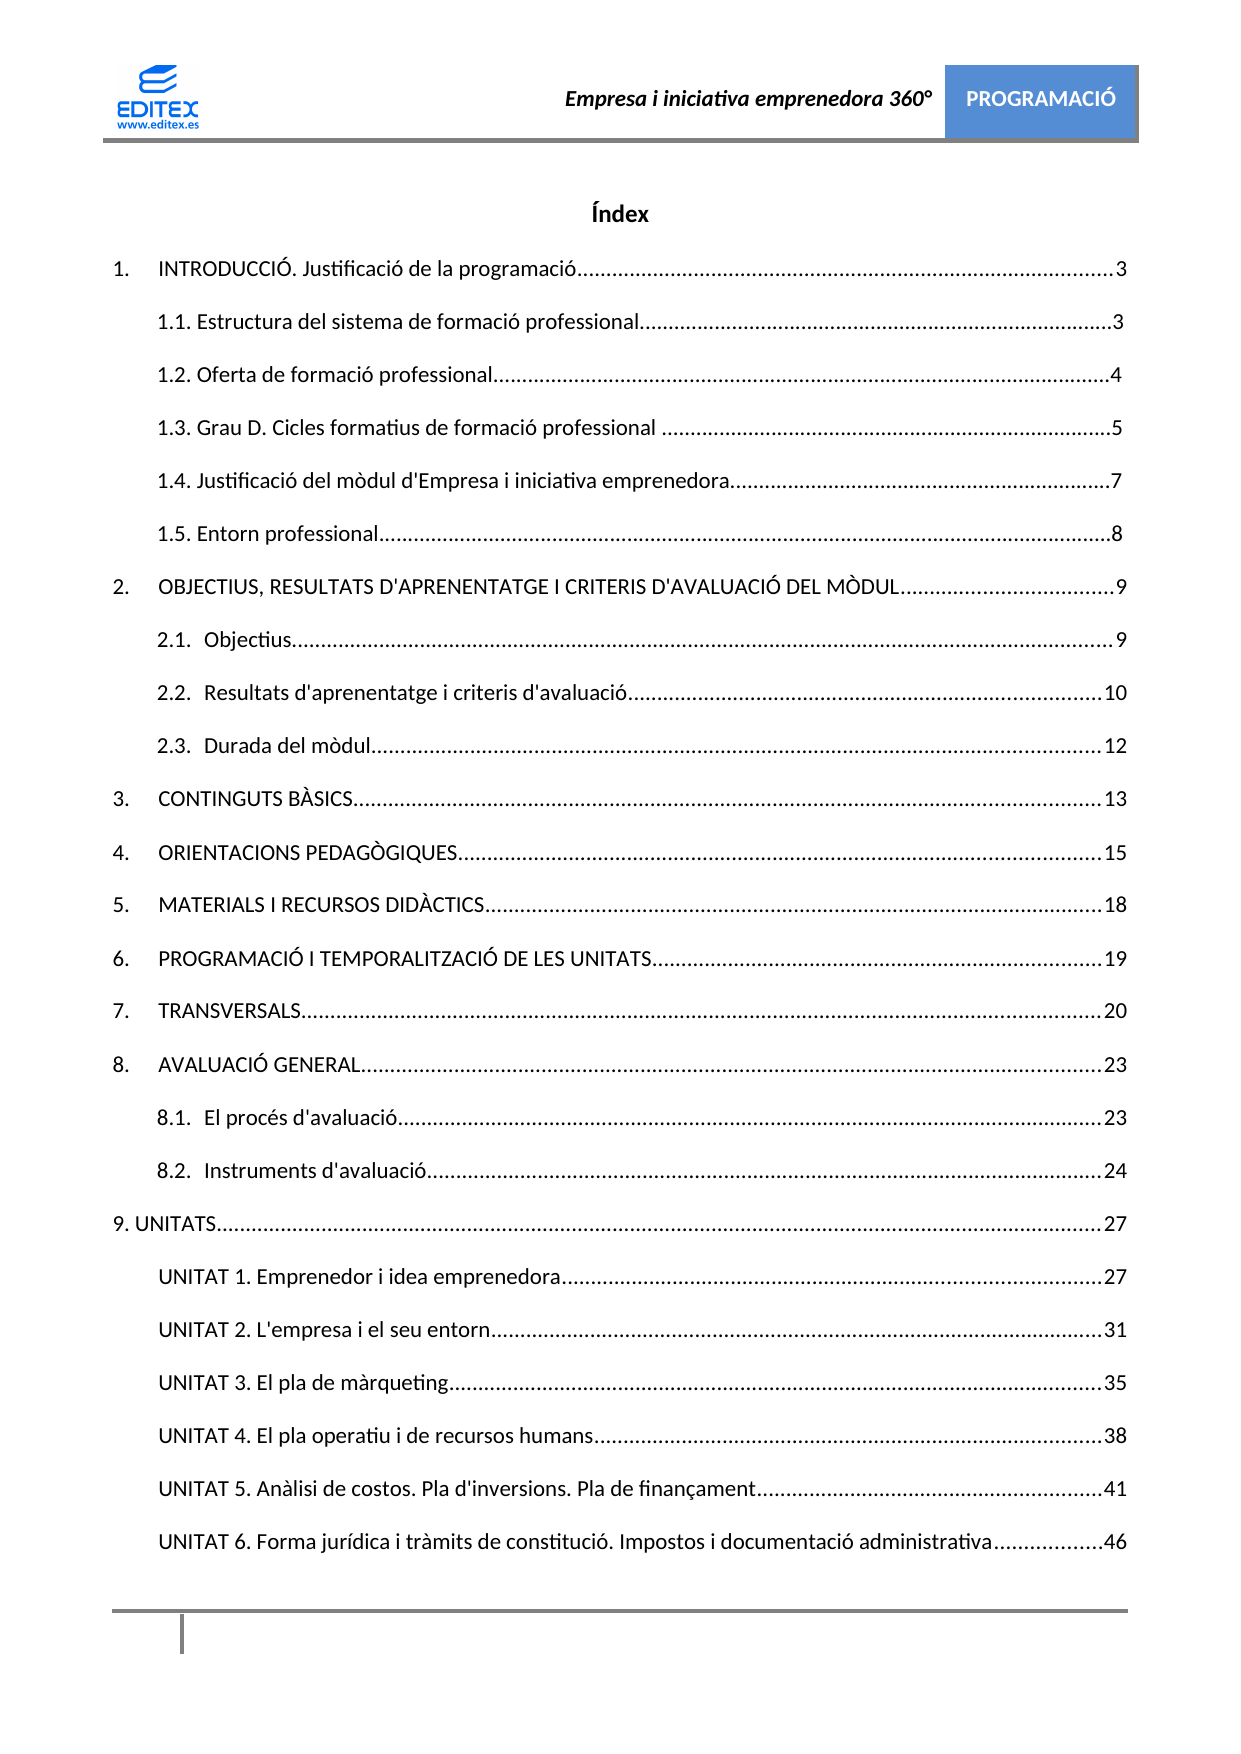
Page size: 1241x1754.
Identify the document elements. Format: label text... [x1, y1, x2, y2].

text 4. ORIENTACIONS PEDAGÒGIQUES 15 [112, 838, 1128, 866]
text 1.1. Estructura del sistema de formació professional..................................................................................3 [157, 307, 1128, 335]
text 3. CONTINGUTS BÀSICS 13 [112, 784, 1128, 813]
text 6. PROGRAMACIÓ I TEMPORALITZACIÓ DE LES UNITATS 19 [112, 944, 1128, 972]
text 8.2. Instruments d'avaluació 24 [157, 1156, 1128, 1184]
text UNITAT 2. L'empresa i el seu entorn 31 [158, 1315, 1128, 1343]
text UNITAT 1. Emprenedor i idea emprenedora 27 [158, 1262, 1128, 1290]
text 1.5. Entorn professional...............................................................................................................................8 [157, 519, 1128, 547]
text 9. UNITATS 27 [112, 1209, 1128, 1237]
text UNITAT 5. Anàlisi de costos. Pla d'inversions. Pla de finançament 41 [158, 1474, 1128, 1502]
text 2.1. Objectius 9 [157, 626, 1128, 653]
text UNITAT 4. El pla operatiu i de recursos humans 38 [158, 1421, 1128, 1449]
text 1.2. Oferta de formació professional...........................................................................................................4 [157, 360, 1128, 388]
text 2. OBJECTIUS, RESULTATS D'APRENENTATGE I CRITERIS D'AVALUACIÓ DEL MÒDUL 9 [112, 572, 1128, 601]
text 1.3. Grau D. Cicles formatius de formació professional ..............................................................................5 [157, 413, 1128, 441]
text 8. AVALUACIÓ GENERAL 23 [112, 1050, 1128, 1078]
text 1.4. Justificació del mòdul d'Empresa i iniciativa emprenedora..................................................................7 [157, 466, 1128, 494]
picture [117, 65, 199, 131]
text Índex [112, 198, 1128, 229]
text 2.3. Durada del mòdul 12 [157, 732, 1128, 759]
text 2.2. Resultats d'aprenentatge i criteris d'avaluació 10 [157, 678, 1128, 707]
text 8.1. El procés d'avaluació 23 [157, 1103, 1128, 1131]
text UNITAT 3. El pla de màrqueting 35 [158, 1368, 1128, 1396]
text 5. MATERIALS I RECURSOS DIDÀCTICS 18 [112, 891, 1128, 919]
text 7. TRANSVERSALS 20 [112, 997, 1128, 1025]
text UNITAT 6. Forma jurídica i tràmits de constitució. Impostos i documentació administrativa 46 [158, 1527, 1128, 1555]
text 1. INTRODUCCIÓ. Justificació de la programació 3 [112, 254, 1128, 282]
